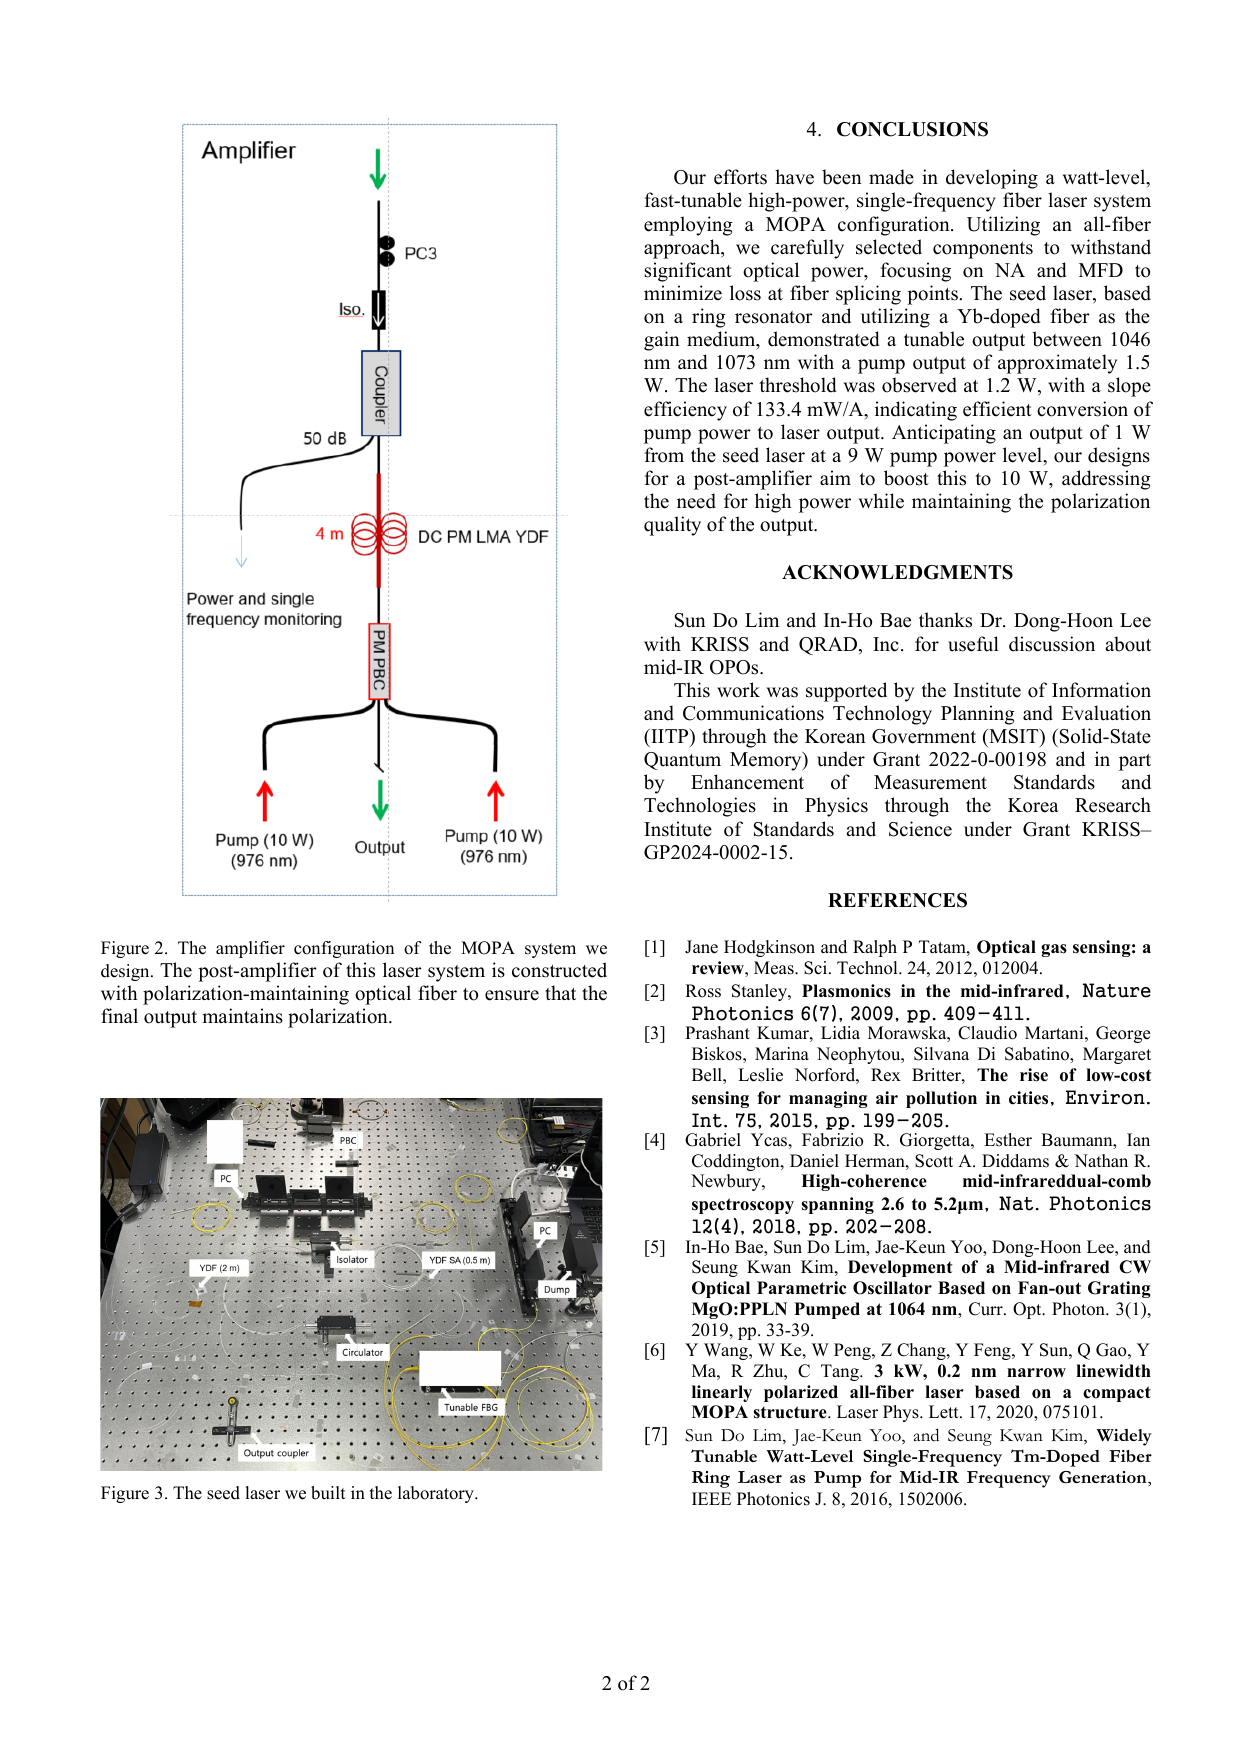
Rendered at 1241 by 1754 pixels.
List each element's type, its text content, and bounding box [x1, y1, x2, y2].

picture [170, 118, 569, 903]
text Our efforts have been made in developing a watt-level, fast-tunable high-power, single-frequency fiber laser system employing a MOPA configuration. Utilizing an all-fiber approach, we carefully selected components to withstand significant optical power, focusing on NA and MFD to minimize loss at fiber splicing points. The seed laser, based on a ring resonator and utilizing a Yb-doped fiber as the gain medium, demonstrated a tunable output between 1046 nm and 1073 nm with a pump output of approximately 1.5 W. The laser threshold was observed at 1.2 W, with a slope efficiency of 133.4 mW/A, indicating efficient conversion of pump power to laser output. Anticipating an output of 1 W from the seed laser at a 9 W pump power level, our designs for a post-amplifier aim to boost this to 10 W, addressing the need for high power while maintaining the polarization quality of the output. [644, 166, 1152, 536]
list In-Ho Bae, Sun Do Lim, Jae-Keun Yoo, Dong-Hoon Lee, and Seung Kwan Kim, Development of a Mid-infrared CW Optical Parametric Oscillator Based on Fan-out Grating MgO:PPLN Pumped at 1064 nm, Curr. Opt. Photon. 3(1), 2019, pp. 33-39. [644, 1236, 1152, 1340]
picture [100, 1098, 603, 1471]
list Sun Do Lim, Jae-Keun Yoo, and Seung Kwan Kim, Widely Tunable Watt-Level Single-Frequency Tm-Doped Fiber Ring Laser as Pump for Mid-IR Frequency Generation, IEEE Photonics J. 8, 2016, 1502006. [644, 1423, 1152, 1509]
list CONCLUSIONS [644, 118, 1152, 141]
list Y Wang, W Ke, W Peng, Z Chang, Y Feng, Y Sun, Q Gao, Y Ma, R Zhu, C Tang. 3 kW, 0.2 nm narrow linewidth linearly polarized all-fiber laser based on a compact MOPA structure. Laser Phys. Lett. 17, 2020, 075101. [644, 1340, 1152, 1423]
text Sun Do Lim and In-Ho Bae thanks Dr. Dong-Hoon Lee with KRISS and QRAD, Inc. for useful discussion about mid-IR OPOs. [644, 609, 1152, 679]
list Ross Stanley, Plasmonics in the mid-infrared [644, 978, 1152, 1023]
text Figure 2. The amplifier configuration of the MOPA system we design. The post-amplifier of this laser system is constructed with polarization-maintaining optical fiber to ensure that the final output maintains polarization. [100, 938, 608, 1028]
text Figure 3. The seed laser we built in the laboratory. [100, 1483, 608, 1503]
list Prashant Kumar, Lidia Morawska, Claudio Martani, George Biskos, Marina Neophytou, Silvana Di Sabatino, Margaret Bell, Leslie Norford, Rex Britter, The rise of low-cost sensing for managing air pollution in cities [644, 1023, 1152, 1130]
text This work was supported by the Institute of Information and Communications Technology Planning and Evaluation (IITP) through the Korean Government (MSIT) (Solid-State Quantum Memory) under Grant 2022-0-00198 and in part by Enhancement of Measurement Standards and Technologies in Physics through the Korea Research Institute of Standards and Science under Grant KRISS–GP2024-0002-15. [644, 679, 1152, 864]
text ACKNOWLEDGMENTS [644, 561, 1152, 584]
text REFERENCES [644, 889, 1152, 912]
list Jane Hodgkinson and Ralph P Tatam, Optical gas sensing: a review, Meas. Sci. Technol. 24, 2012, 012004. [644, 937, 1152, 978]
list Gabriel Ycas, Fabrizio R. Giorgetta, Esther Baumann, Ian Coddington, Daniel Herman, Scott A. Diddams & Nathan R. Newbury, High-coherence mid-infrareddual-comb spectroscopy spanning 2.6 to 5.2μm [644, 1130, 1152, 1236]
